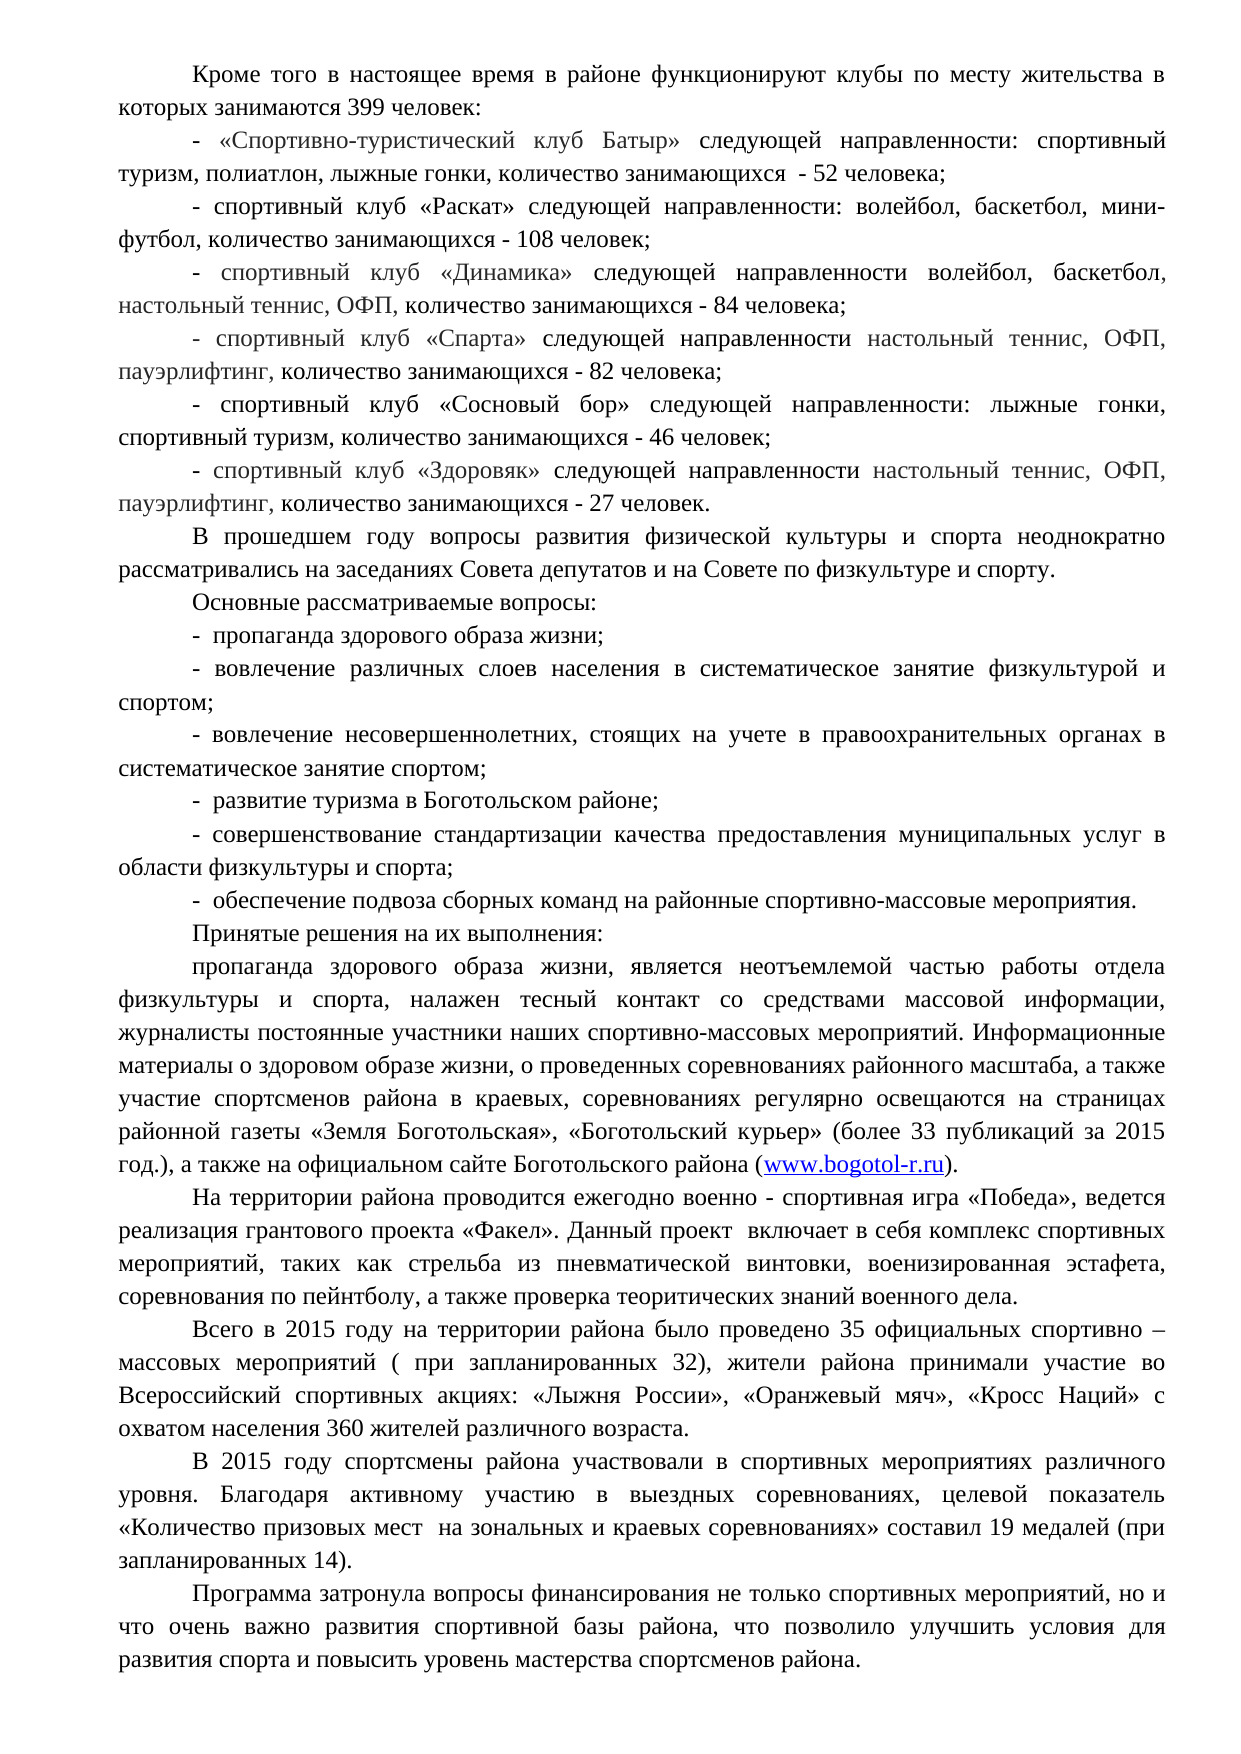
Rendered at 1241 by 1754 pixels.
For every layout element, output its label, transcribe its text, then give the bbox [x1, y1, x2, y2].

text - пропаганда здорового образа жизни; [118, 621, 1167, 649]
text - спортивный клуб «Здоровяк» следующей направленности настольный теннис, ОФП, пауэрлифтинг, количество занимающихся - 27 человек. [118, 455, 1167, 517]
text Программа затронула вопросы финансирования не только спортивных мероприятий, но и что очень важно развития спортивной базы района, что позволило улучшить условия для развития спорта и повысить уровень мастерства спортсменов района. [118, 1578, 1167, 1673]
text В 2015 году спортсмены района участвовали в спортивных мероприятиях различного уровня. Благодаря активному участию в выездных соревнованиях, целевой показатель «Количество призовых мест на зональных и краевых соревнованиях» составил 19 медалей (при запланированных 14). [118, 1446, 1167, 1574]
text На территории района проводится ежегодно военно - спортивная игра «Победа», ведется реализация грантового проекта «Факел». Данный проект включает в себя комплекс спортивных мероприятий, таких как стрельба из пневматической винтовки, военизированная эстафета, соревнования по пейнтболу, а также проверка теоритических знаний военного дела. [118, 1182, 1167, 1310]
text - вовлечение различных слоев населения в систематическое занятие физкультурой и спортом; [118, 653, 1167, 715]
text - спортивный клуб «Спарта» следующей направленности настольный теннис, ОФП, пауэрлифтинг, количество занимающихся - 82 человека; [118, 323, 1167, 385]
text Принятые решения на их выполнения: [118, 918, 1167, 946]
text - обеспечение подвоза сборных команд на районные спортивно-массовые мероприятия. [118, 885, 1167, 913]
text - развитие туризма в Боготольском районе; [118, 786, 1167, 814]
text - «Спортивно-туристический клуб Батыр» следующей направленности: спортивный туризм, полиатлон, лыжные гонки, количество занимающихся - 52 человека; [118, 125, 1167, 187]
text Кроме того в настоящее время в районе функционируют клубы по месту жительства в которых занимаются 399 человек: [118, 59, 1167, 121]
text Всего в 2015 году на территории района было проведено 35 официальных спортивно – массовых мероприятий ( при запланированных 32), жители района принимали участие во Всероссийский спортивных акциях: «Лыжня России», «Оранжевый мяч», «Кросс Наций» с охватом населения 360 жителей различного возраста. [118, 1314, 1167, 1442]
text - спортивный клуб «Раскат» следующей направленности: волейбол, баскетбол, мини-футбол, количество занимающихся - 108 человек; [118, 191, 1167, 253]
text - вовлечение несовершеннолетних, стоящих на учете в правоохранительных органах в систематическое занятие спортом; [118, 719, 1167, 781]
text - спортивный клуб «Динамика» следующей направленности волейбол, баскетбол, настольный теннис, ОФП, количество занимающихся - 84 человека; [118, 257, 1167, 319]
text - спортивный клуб «Сосновый бор» следующей направленности: лыжные гонки, спортивный туризм, количество занимающихся - 46 человек; [118, 389, 1167, 451]
text пропаганда здорового образа жизни, является неотъемлемой частью работы отдела физкультуры и спорта, налажен тесный контакт со средствами массовой информации, журналисты постоянные участники наших спортивно-массовых мероприятий. Информационные материалы о здоровом образе жизни, о проведенных соревнованиях районного масштаба, а также участие спортсменов района в краевых, соревнованиях регулярно освещаются на страницах районной газеты «Земля Боготольская», «Боготольский курьер» (более 33 публикаций за 2015 год.), а также на официальном сайте Боготольского района (www.bogotol-r.ru). [118, 951, 1167, 1178]
text Основные рассматриваемые вопросы: [118, 587, 1167, 616]
text - совершенствование стандартизации качества предоставления муниципальных услуг в области физкультуры и спорта; [118, 819, 1167, 880]
text В прошедшем году вопросы развития физической культуры и спорта неоднократно рассматривались на заседаниях Совета депутатов и на Совете по физкультуре и спорту. [118, 521, 1167, 583]
